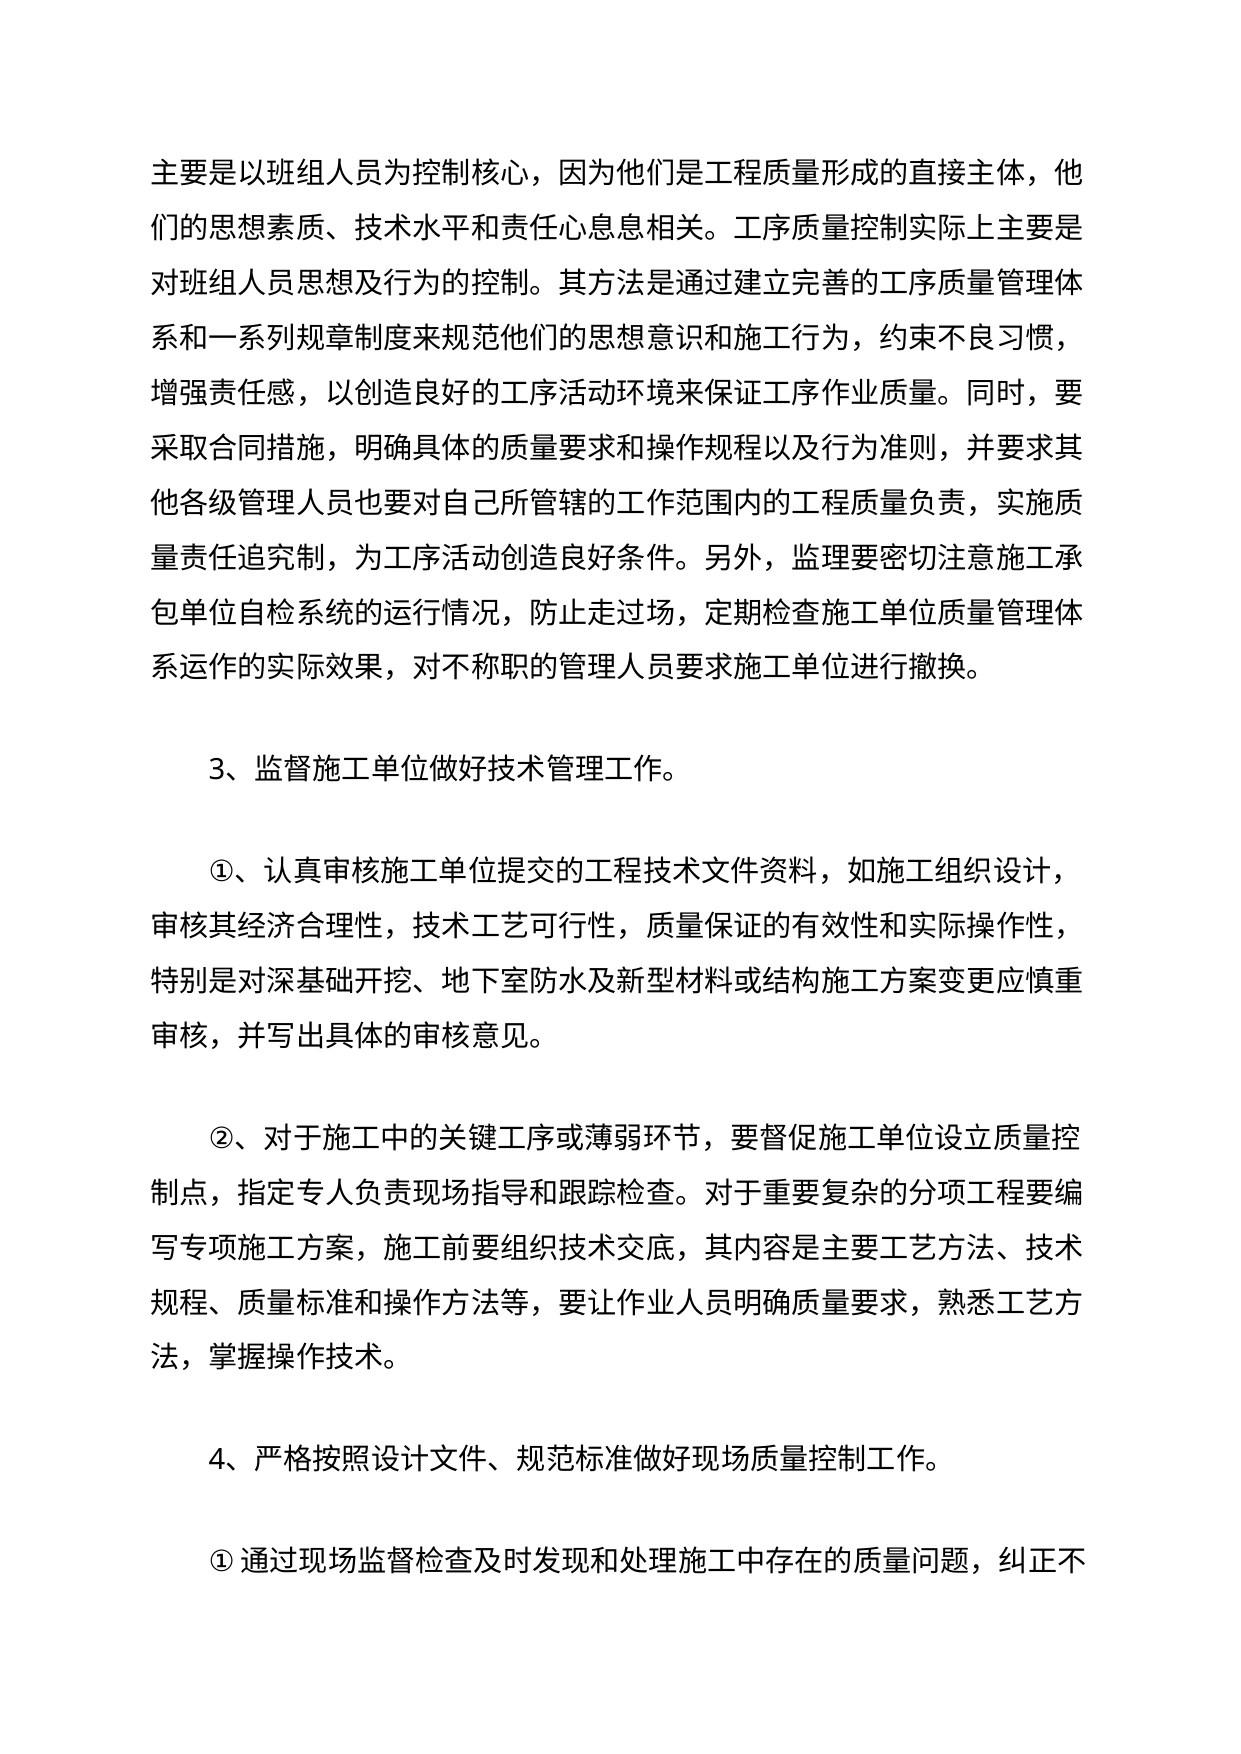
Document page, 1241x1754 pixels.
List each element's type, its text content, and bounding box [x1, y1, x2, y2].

text 4、严格按照设计文件、规范标准做好现场质量控制工作。 [150, 1436, 1090, 1478]
text 3、监督施工单位做好技术管理工作。 [150, 746, 1090, 788]
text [150, 150, 1090, 686]
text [150, 1538, 1090, 1580]
text ①、认真审核施工单位提交的工程技术文件资料，如施工组织设计，审核其经济合理性，技术工艺可行性，质量保证的有效性和实际操作性，特别是对深基础开挖、地下室防水及新型材料或结构施工方案变更应慎重审核，并写出具体的审核意见。 [150, 848, 1090, 1055]
text ②、对于施工中的关键工序或薄弱环节，要督促施工单位设立质量控制点，指定专人负责现场指导和跟踪检查。对于重要复杂的分项工程要编写专项施工方案，施工前要组织技术交底，其内容是主要工艺方法、技术规程、质量标准和操作方法等，要让作业人员明确质量要求，熟悉工艺方法，掌握操作技术。 [150, 1114, 1090, 1376]
